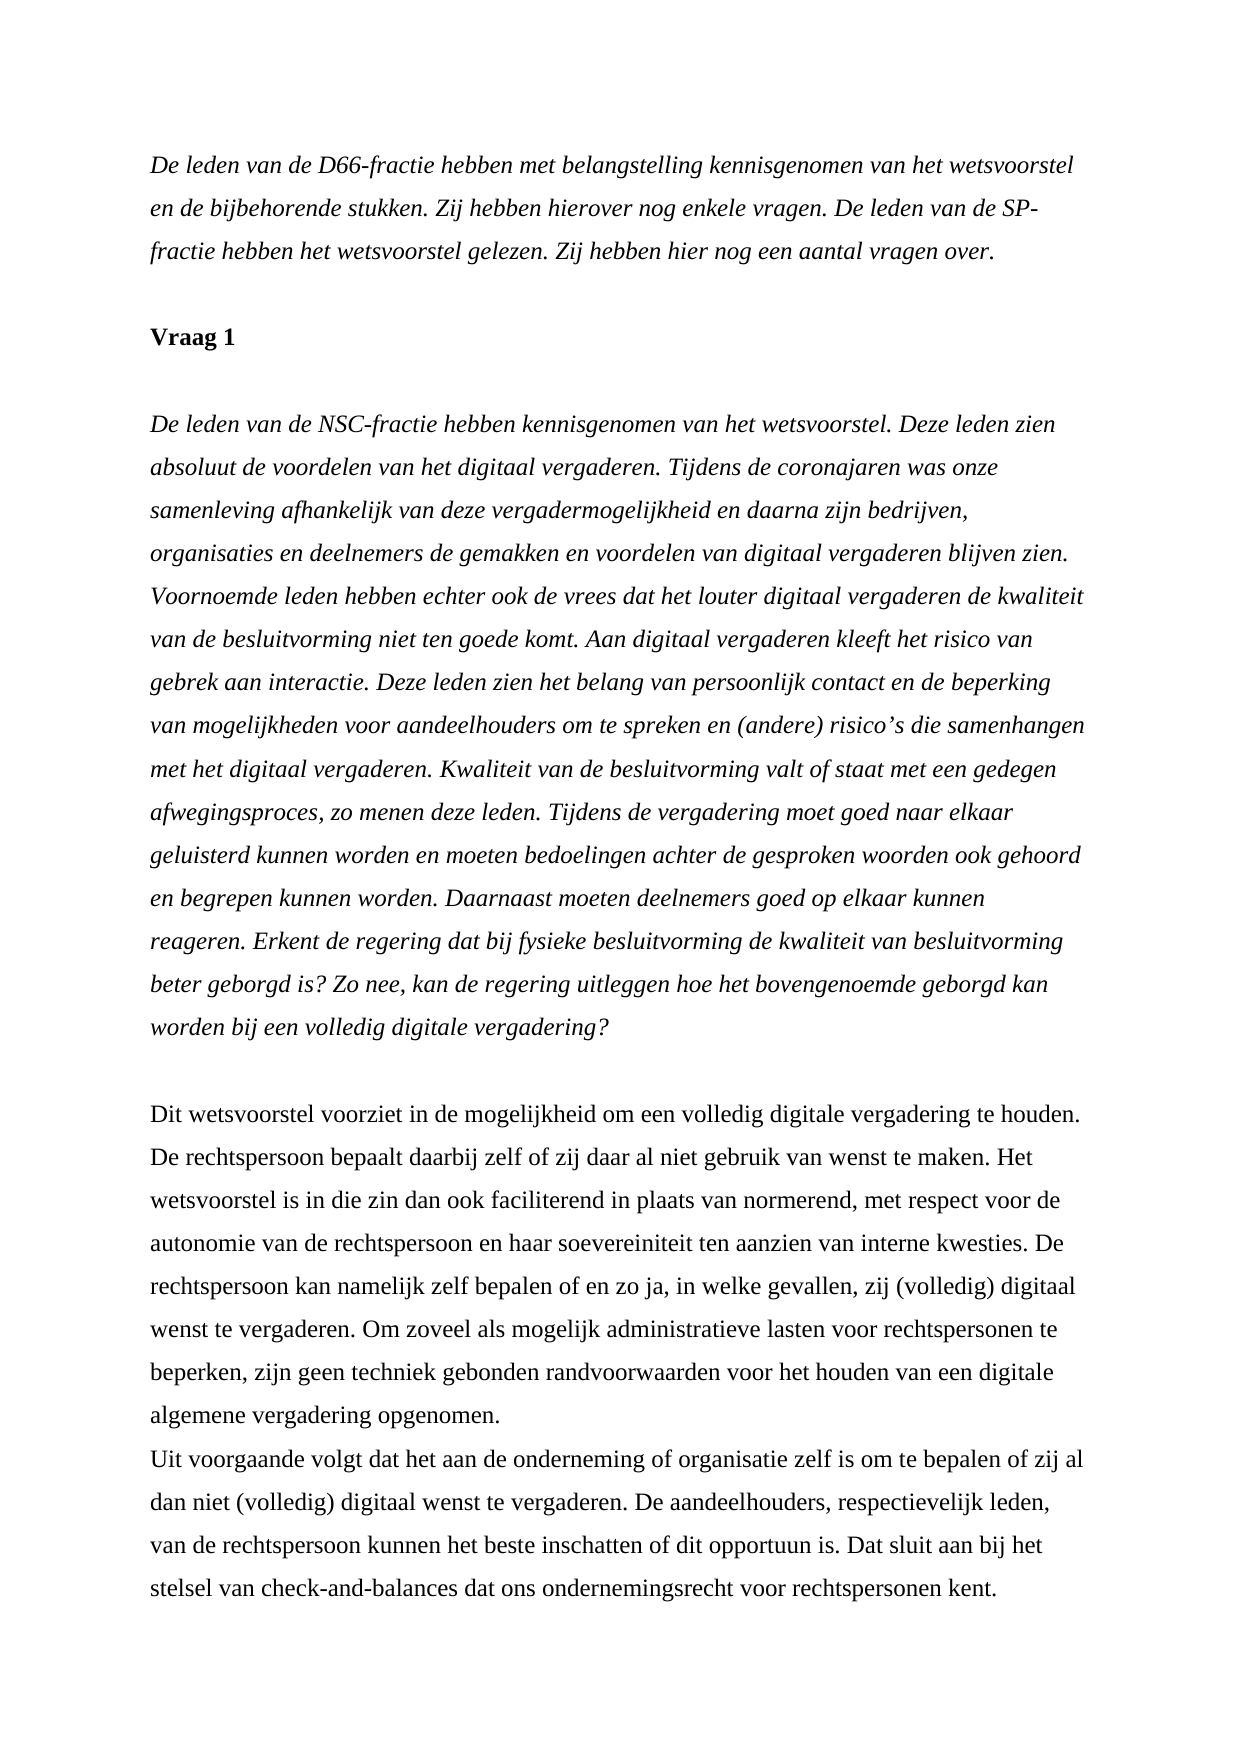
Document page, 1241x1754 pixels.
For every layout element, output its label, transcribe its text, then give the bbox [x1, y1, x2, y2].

text De leden van de NSC-fractie hebben kennisgenomen van het wetsvoorstel. Deze leden zien absoluut de voordelen van het digitaal vergaderen. Tijdens de coronajaren was onze samenleving afhankelijk van deze vergadermogelijkheid en daarna zijn bedrijven, organisaties en deelnemers de gemakken en voordelen van digitaal vergaderen blijven zien. Voornoemde leden hebben echter ook de vrees dat het louter digitaal vergaderen de kwaliteit van de besluitvorming niet ten goede komt. Aan digitaal vergaderen kleeft het risico van gebrek aan interactie. Deze leden zien het belang van persoonlijk contact en de beperking van mogelijkheden voor aandeelhouders om te spreken en (andere) risico’s die samenhangen met het digitaal vergaderen. Kwaliteit van de besluitvorming valt of staat met een gedegen afwegingsproces, zo menen deze leden. Tijdens de vergadering moet goed naar elkaar geluisterd kunnen worden en moeten bedoelingen achter de gesproken woorden ook gehoord en begrepen kunnen worden. Daarnaast moeten deelnemers goed op elkaar kunnen reageren. Erkent de regering dat bij fysieke besluitvorming de kwaliteit van besluitvorming beter geborgd is? Zo nee, kan de regering uitleggen hoe het bovengenoemde geborgd kan worden bij een volledig digitale vergadering? [150, 409, 1090, 1041]
text Uit voorgaande volgt dat het aan de onderneming of organisatie zelf is om te bepalen of zij al dan niet (volledig) digitaal wenst te vergaderen. De aandeelhouders, respectievelijk leden, van de rechtspersoon kunnen het beste inschatten of dit opportuun is. Dat sluit aan bij het stelsel van check-and-balances dat ons ondernemingsrecht voor rechtspersonen kent. [150, 1444, 1090, 1602]
text Dit wetsvoorstel voorziet in de mogelijkheid om een volledig digitale vergadering te houden. De rechtspersoon bepaalt daarbij zelf of zij daar al niet gebruik van wenst te maken. Het wetsvoorstel is in die zin dan ook faciliterend in plaats van normerend, met respect voor de autonomie van de rechtspersoon en haar soevereiniteit ten aanzien van interne kwesties. De rechtspersoon kan namelijk zelf bepalen of en zo ja, in welke gevallen, zij (volledig) digitaal wenst te vergaderen. Om zoveel als mogelijk administratieve lasten voor rechtspersonen te beperken, zijn geen techniek gebonden randvoorwaarden voor het houden van een digitale algemene vergadering opgenomen. [150, 1099, 1090, 1429]
text Vraag 1 [150, 322, 1090, 351]
text De leden van de D66-fractie hebben met belangstelling kennisgenomen van het wetsvoorstel en de bijbehorende stukken. Zij hebben hierover nog enkele vragen. De leden van de SP-fractie hebben het wetsvoorstel gelezen. Zij hebben hier nog een aantal vragen over. [150, 150, 1090, 265]
